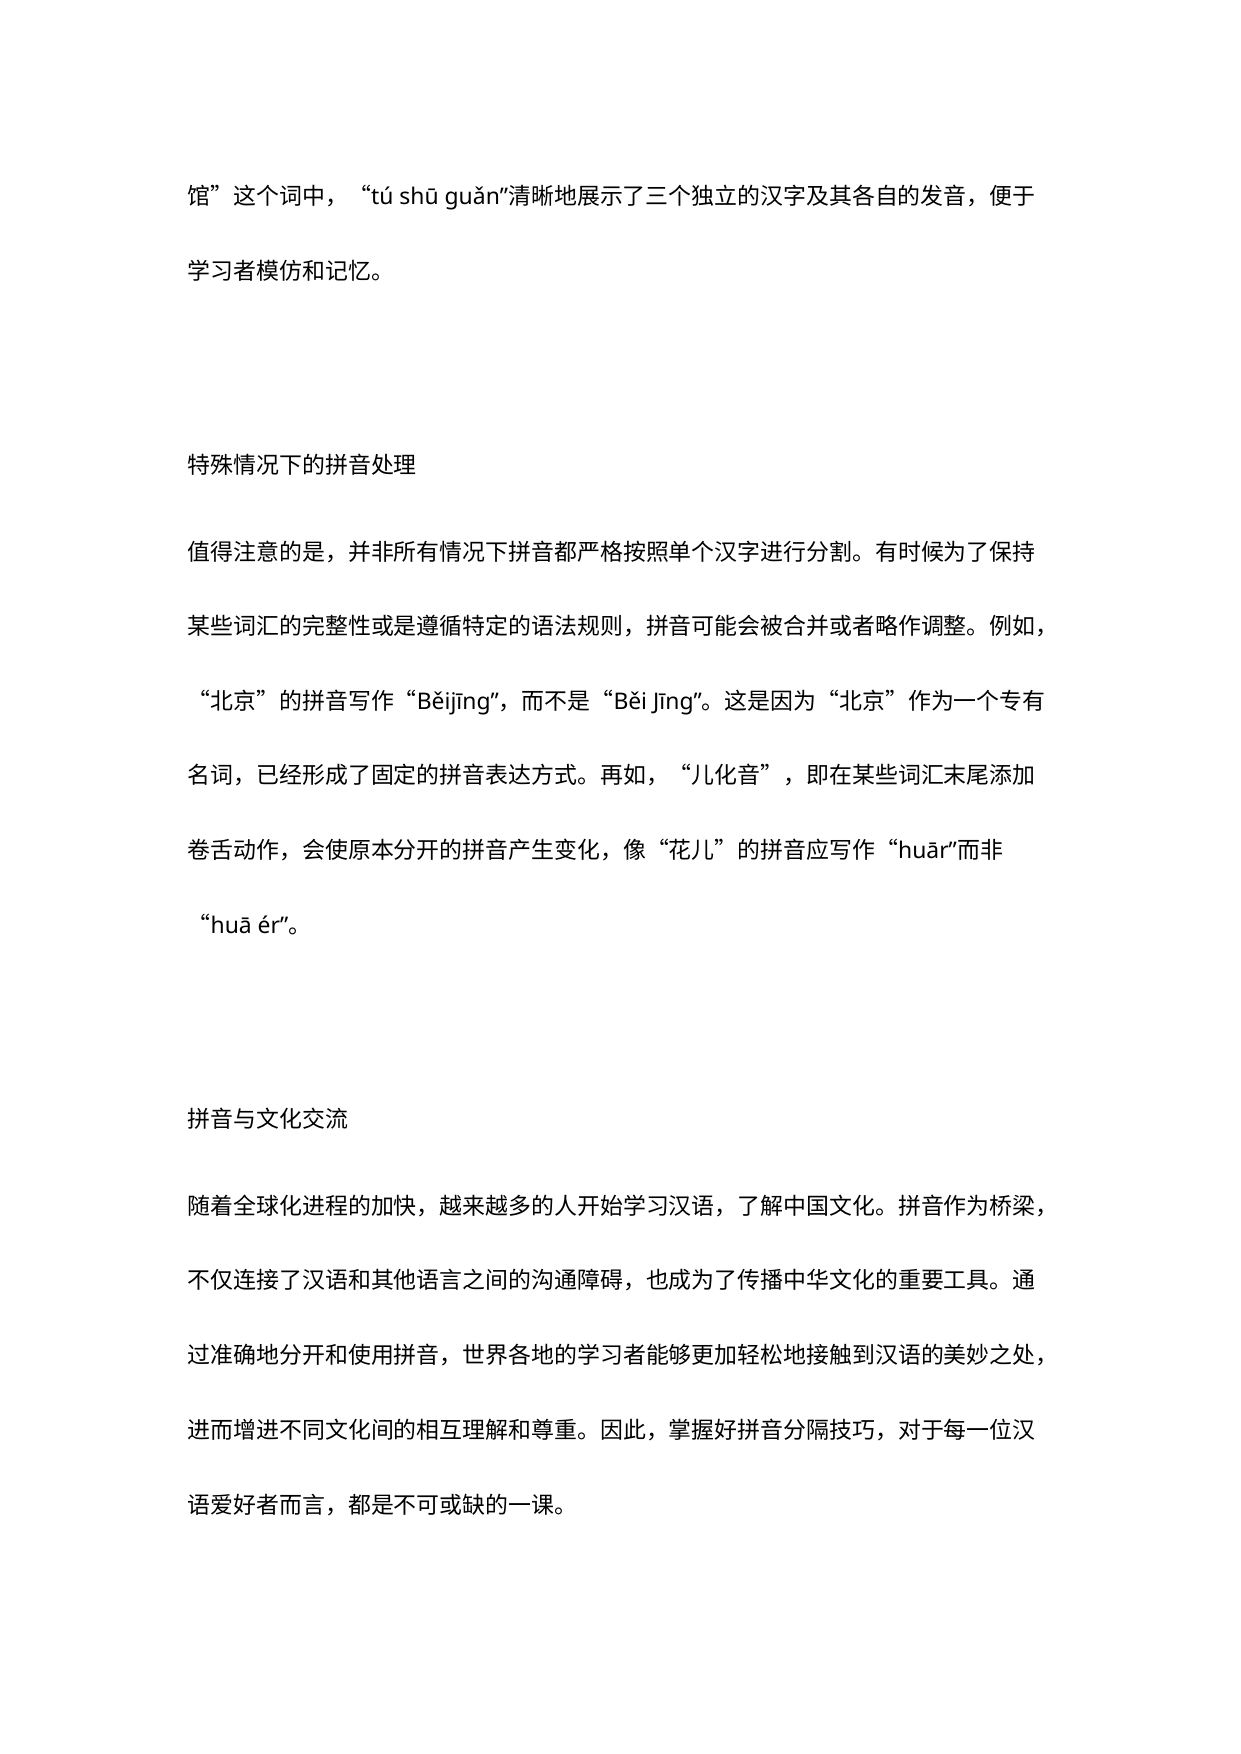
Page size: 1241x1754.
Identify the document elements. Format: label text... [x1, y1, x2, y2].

text 值得注意的是，并非所有情况下拼音都严格按照单个汉字进行分割。有时候为了保持某些词汇的完整性或是遵循特定的语法规则，拼音可能会被合并或者略作调整。例如，“北京”的拼音写作“Běijīng”，而不是“Běi Jīng”。这是因为“北京”作为一个专有名词，已经形成了固定的拼音表达方式。再如，“儿化音”，即在某些词汇末尾添加卷舌动作，会使原本分开的拼音产生变化，像“花儿”的拼音应写作“huār”而非“huā ér”。 [187, 517, 1053, 956]
text 拼音与文化交流 [187, 1085, 1053, 1150]
text 特殊情况下的拼音处理 [187, 431, 1053, 496]
text 随着全球化进程的加快，越来越多的人开始学习汉语，了解中国文化。拼音作为桥梁，不仅连接了汉语和其他语言之间的沟通障碍，也成为了传播中华文化的重要工具。通过准确地分开和使用拼音，世界各地的学习者能够更加轻松地接触到汉语的美妙之处，进而增进不同文化间的相互理解和尊重。因此，掌握好拼音分隔技巧，对于每一位汉语爱好者而言，都是不可或缺的一课。 [187, 1172, 1053, 1536]
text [187, 162, 1053, 302]
